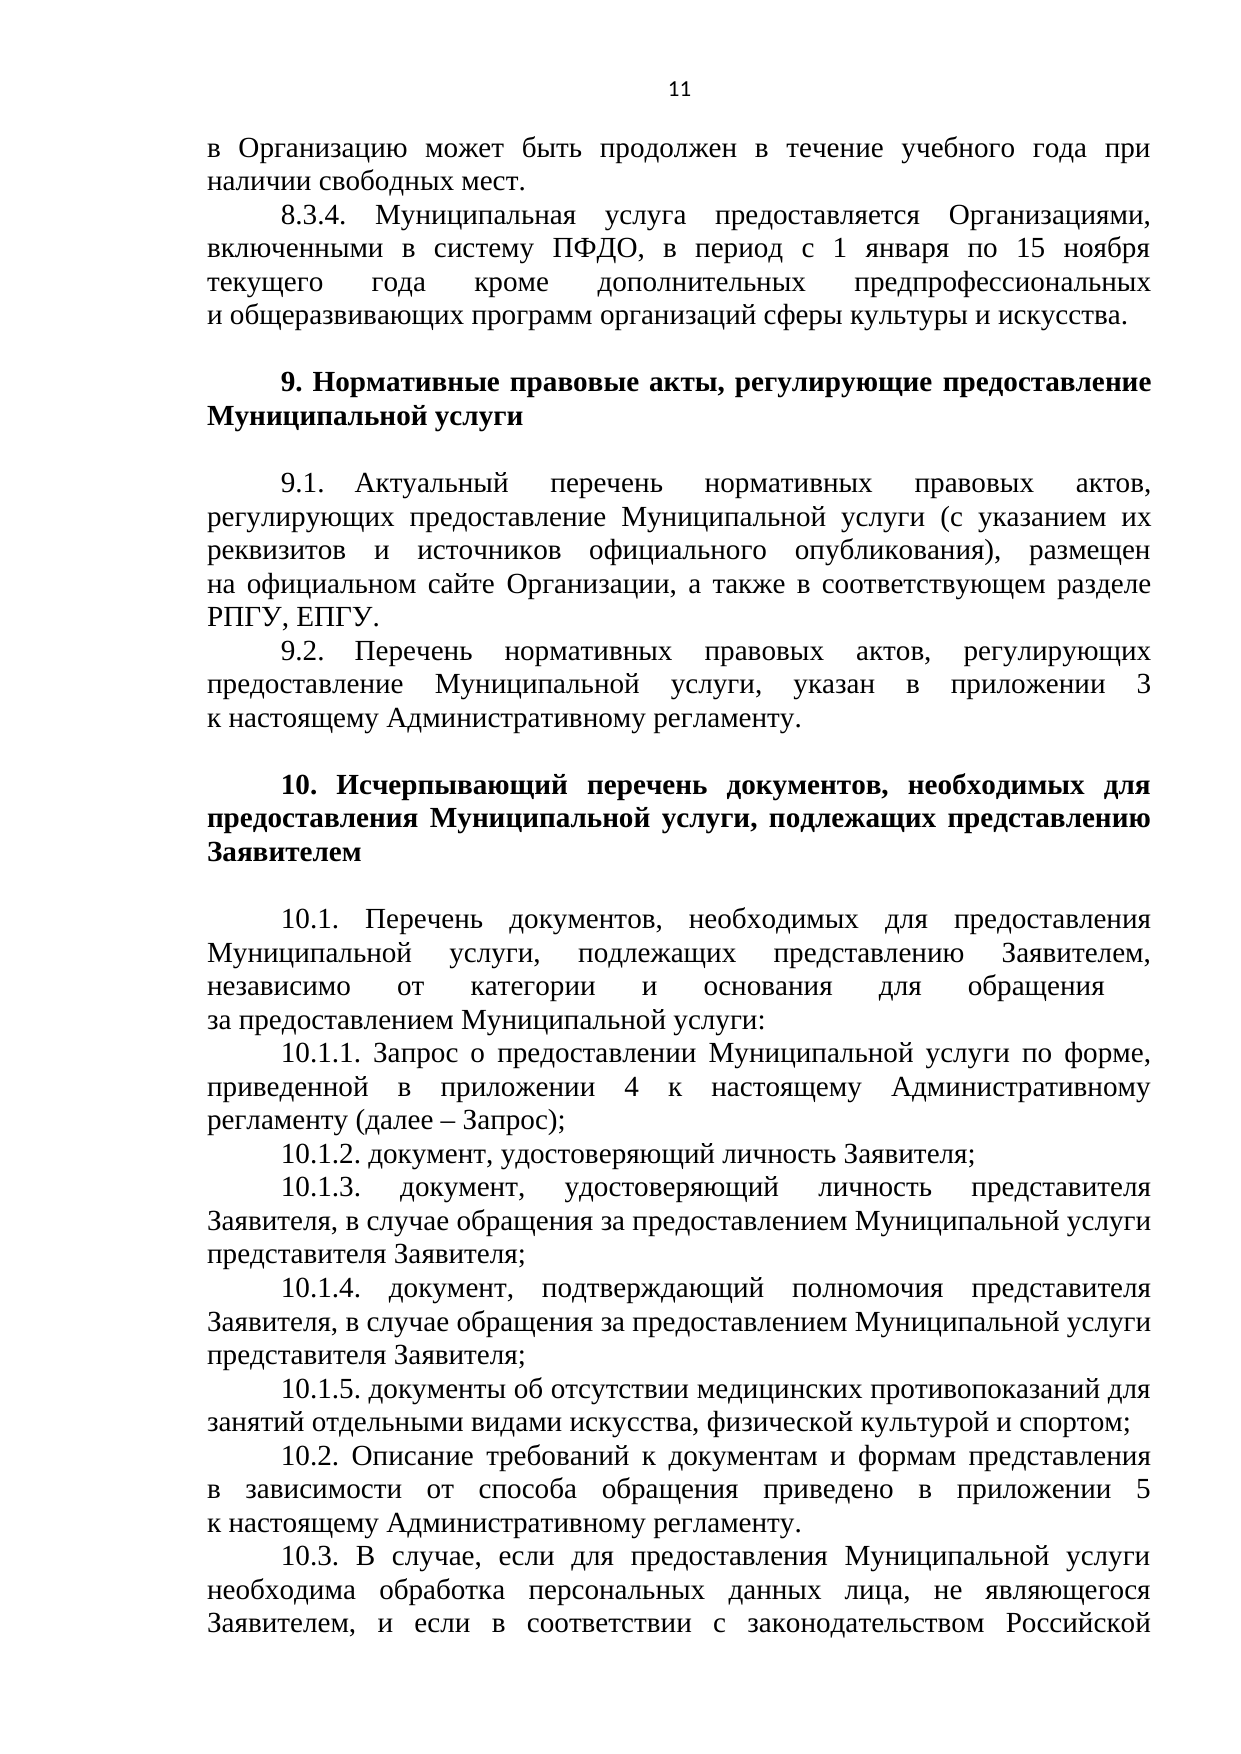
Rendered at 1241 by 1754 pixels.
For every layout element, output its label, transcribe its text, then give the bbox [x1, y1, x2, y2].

list 10.1.2. документ, удостоверяющий личность Заявителя; [207, 1136, 1152, 1169]
list 10.2. Описание требований к документам и формам представления в зависимости от способа обращения приведено в приложении 5 к настоящему Административному регламенту. [207, 1438, 1152, 1538]
text 10. Исчерпывающий перечень документов, необходимых для предоставления Муниципальной услуги, подлежащих представлению Заявителем [207, 767, 1152, 868]
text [207, 1538, 1152, 1639]
list 10.1.4. документ, подтверждающий полномочия представителя Заявителя, в случае обращения за предоставлением Муниципальной услуги представителя Заявителя; [207, 1270, 1152, 1371]
list Перечень нормативных правовых актов, регулирующих предоставление Муниципальной услуги, указан в приложении 3 к настоящему Административному регламенту. [207, 633, 1152, 733]
text 9. Нормативные правовые акты, регулирующие предоставление Муниципальной услуги [207, 364, 1152, 432]
list 10.1.3. документ, удостоверяющий личность представителя Заявителя, в случае обращения за предоставлением Муниципальной услуги представителя Заявителя; [207, 1169, 1152, 1270]
list 10.1.5. документы об отсутствии медицинских противопоказаний для занятий отдельными видами искусства, физической культурой и спортом; [207, 1371, 1152, 1438]
list 8.3.4. Муниципальная услуга предоставляется Организациями, включенными в систему ПФДО, в период с 1 января по 15 ноября текущего года кроме дополнительных предпрофессиональных и общеразвивающих программ организаций сферы культуры и искусства. [207, 197, 1152, 331]
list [207, 130, 1152, 197]
list 10.1. Перечень документов, необходимых для предоставления Муниципальной услуги, подлежащих представлению Заявителем, независимо от категории и основания для обращения за предоставлением Муниципальной услуги: [207, 901, 1152, 1035]
list 10.1.1. Запрос о предоставлении Муниципальной услуги по форме, приведенной в приложении 4 к настоящему Административному регламенту (далее – Запрос); [207, 1035, 1152, 1136]
list Актуальный перечень нормативных правовых актов, регулирующих предоставление Муниципальной услуги (с указанием их реквизитов и источников официального опубликования), размещен на официальном сайте Организации, а также в соответствующем разделе РПГУ, ЕПГУ. [207, 465, 1152, 633]
